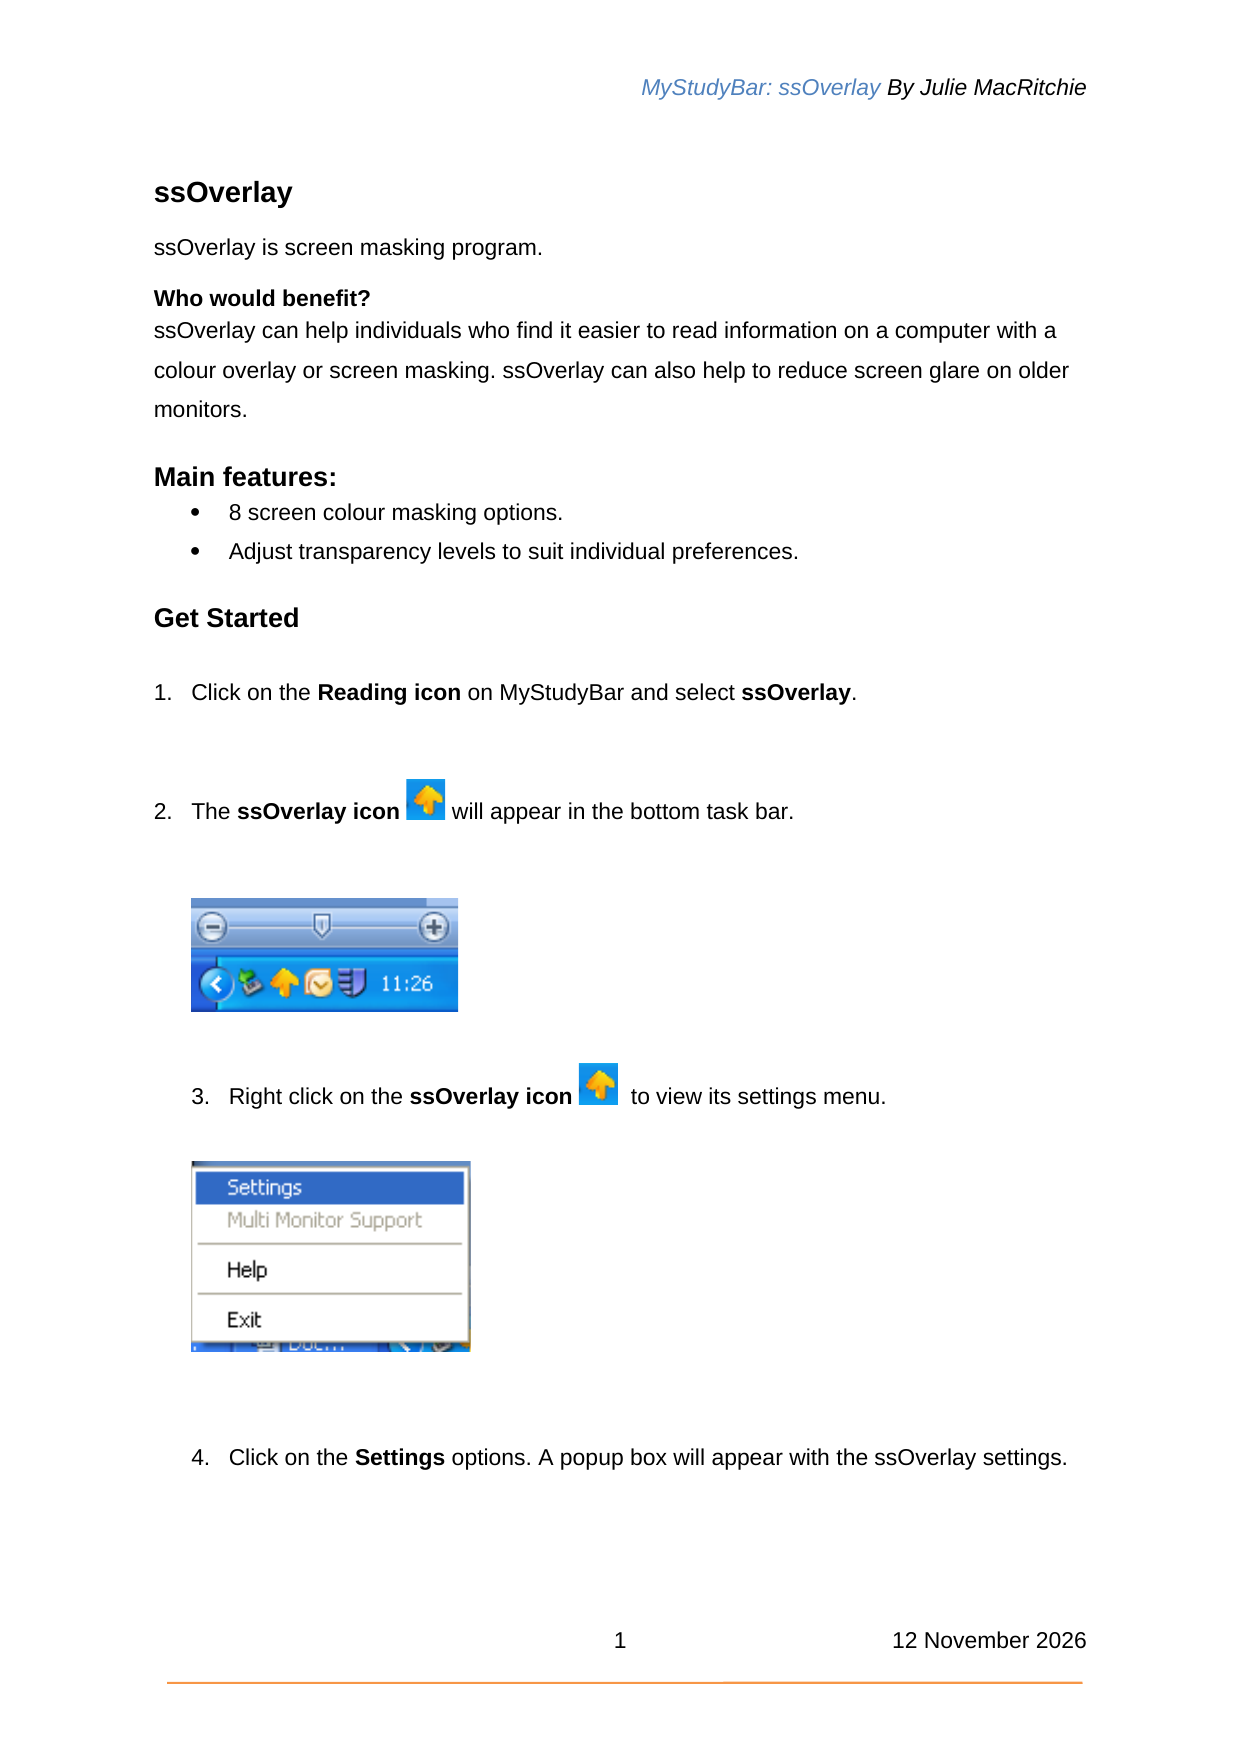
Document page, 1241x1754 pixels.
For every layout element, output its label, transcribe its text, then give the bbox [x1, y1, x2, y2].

list Adjust transparency levels to suit individual preferences. [191, 538, 1087, 564]
list Click on the Reading icon on MyStudyBar and select ssOverlay. [153, 679, 1087, 745]
subtitle ssOverlay [153, 175, 1087, 208]
subtitle Who would benefit? [153, 285, 1087, 311]
subtitle ssOverlay is screen masking program. [153, 233, 1087, 260]
text ssOverlay can help individuals who find it easier to read information on a computer with a colour overlay or screen masking. ssOverlay can also help to reduce screen glare on older monitors. [153, 317, 1087, 423]
picture [191, 898, 459, 1012]
subtitle Get Started [153, 602, 1087, 634]
list 8 screen colour masking options. [191, 498, 1087, 525]
picture [191, 1161, 471, 1352]
subtitle Main features: [153, 461, 1087, 492]
list Right click on the ssOverlay icon to view its settings menu. [191, 1064, 1087, 1109]
picture [406, 779, 446, 820]
list Click on the Settings options. A popup box will appear with the ssOverlay settings. [191, 1443, 1087, 1470]
picture [578, 1063, 618, 1105]
list The ssOverlay icon will appear in the bottom task bar. [153, 779, 1087, 825]
